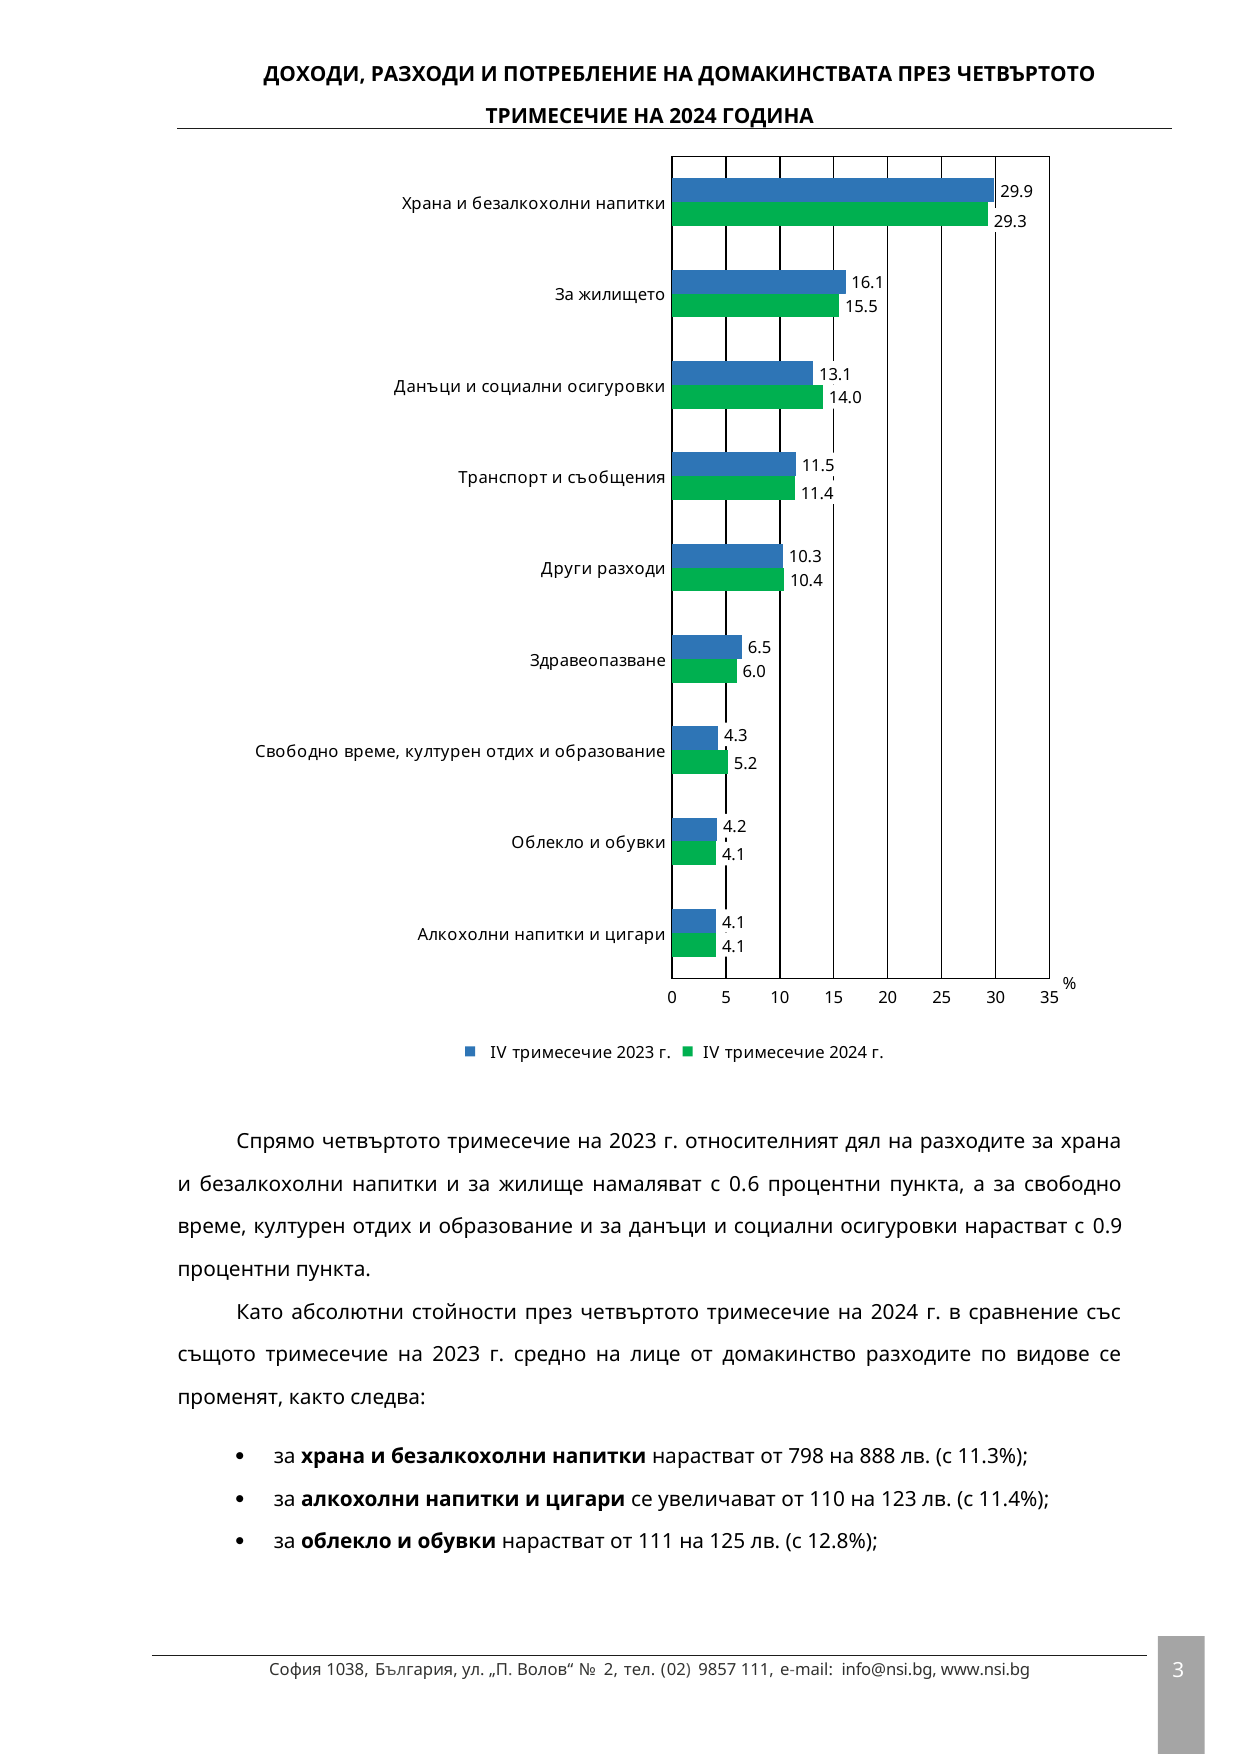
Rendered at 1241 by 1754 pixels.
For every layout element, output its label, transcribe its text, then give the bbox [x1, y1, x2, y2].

list за облекло и обувки нарастват от 111 на 125 лв. (с 12.8%); [236, 1526, 1122, 1555]
list за алкохолни напитки и цигари се увеличават от 110 на 123 лв. (с 11.4%); [236, 1484, 1122, 1512]
text Спрямо четвъртото тримесечие на 2023 г. относителният дял на разходите за храна и безалкохолни напитки и за жилище намаляват с 0.6 процентни пункта, а за свободно време, културен отдих и образование и за данъци и социални осигуровки нарастват с 0.9 процентни пункта. [177, 1126, 1122, 1283]
text Като абсолютни стойности през четвъртото тримесечие на 2024 г. в сравнение със същото тримесечие на 2023 г. средно на лице от домакинство разходите по видове се променят, както следва: [177, 1297, 1122, 1410]
list за храна и безалкохолни напитки нарастват от 798 на 888 лв. (с 11.3%); [236, 1441, 1122, 1470]
